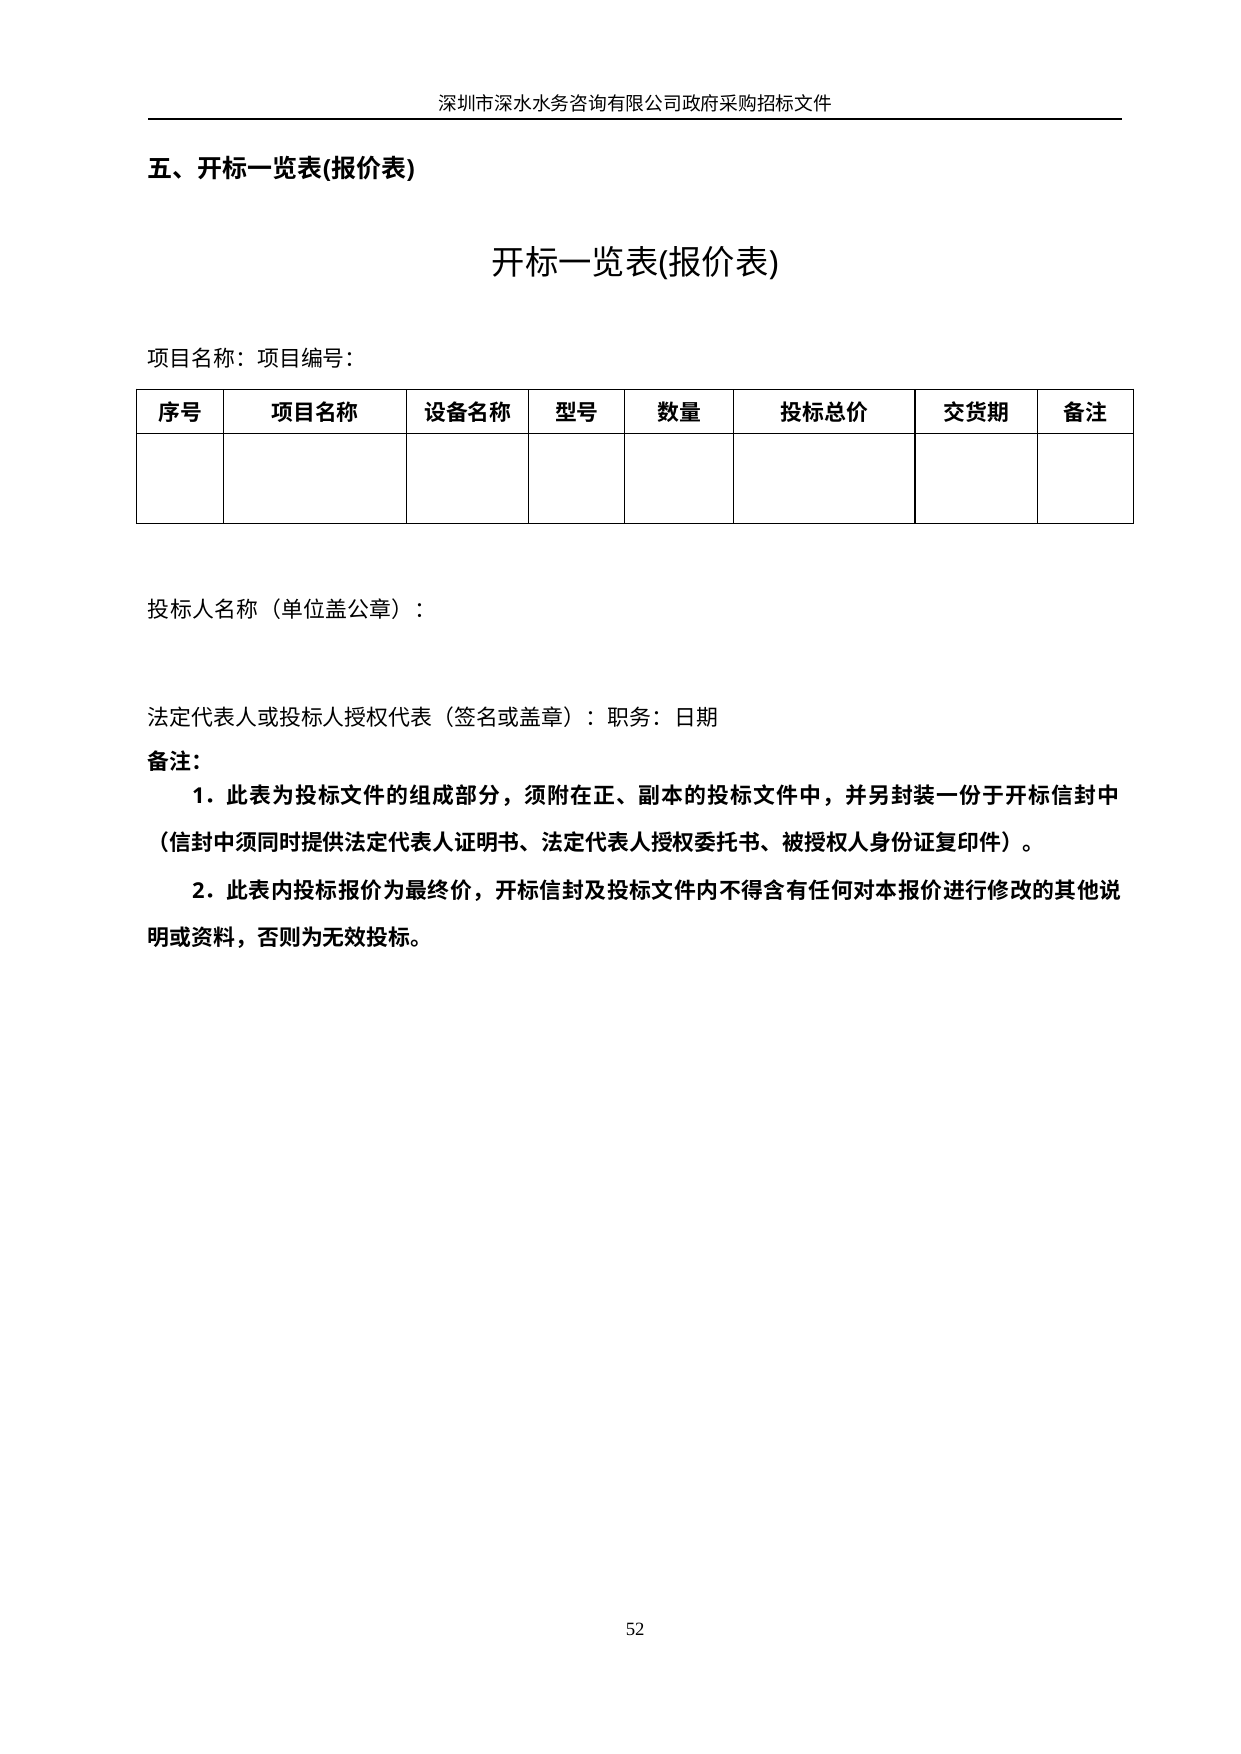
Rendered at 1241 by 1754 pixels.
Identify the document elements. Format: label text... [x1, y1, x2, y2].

table_header 数量 [625, 390, 733, 433]
text 开标一览表(报价表) [148, 236, 1122, 284]
text 投标人名称（单位盖公章）： [148, 576, 1122, 628]
table_cell [529, 434, 624, 522]
table_header 备注 [1038, 390, 1133, 433]
text 法定代表人或投标人授权代表（签名或盖章）：职务：日期 [148, 682, 1122, 736]
list 开标一览表(报价表) [148, 149, 1122, 185]
table_cell [137, 434, 223, 522]
text 备注： [148, 736, 1122, 778]
table_header 序号 [137, 390, 223, 433]
table_header 型号 [529, 390, 624, 433]
table_header 投标总价 [734, 390, 914, 433]
table_header 交货期 [916, 390, 1037, 433]
table_cell [224, 434, 406, 522]
table_cell [916, 434, 1037, 522]
list 此表内投标报价为最终价，开标信封及投标文件内不得含有任何对本报价进行修改的其他说明或资料，否则为无效投标。 [148, 873, 1122, 952]
table_cell [625, 434, 733, 522]
table_cell [734, 434, 914, 522]
list 此表为投标文件的组成部分，须附在正、副本的投标文件中，并另封装一份于开标信封中（信封中须同时提供法定代表人证明书、法定代表人授权委托书、被授权人身份证复印件）。 [148, 778, 1122, 857]
table_cell [407, 434, 528, 522]
table_cell [1038, 434, 1133, 522]
table_header 设备名称 [407, 390, 528, 433]
table_header 项目名称 [224, 390, 406, 433]
text 项目名称：项目编号： [148, 341, 1122, 373]
